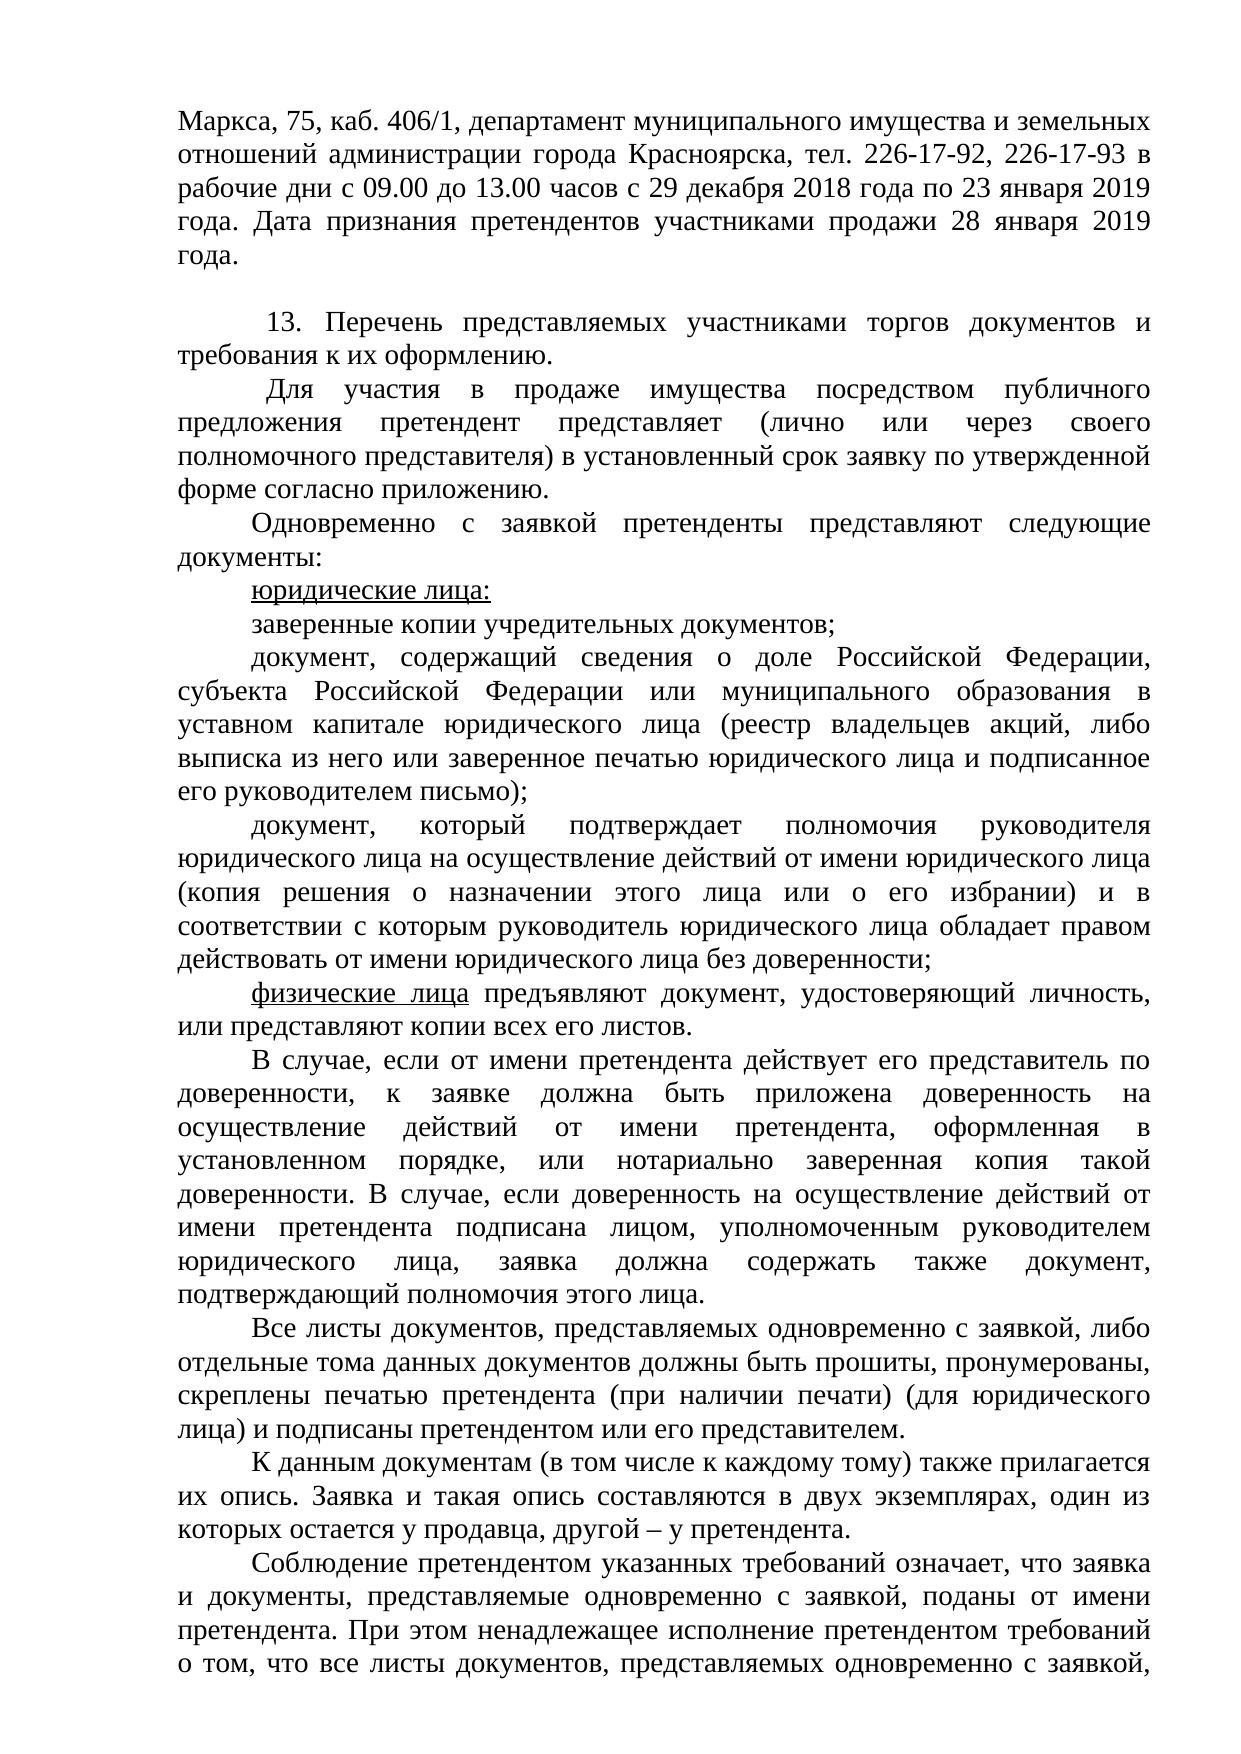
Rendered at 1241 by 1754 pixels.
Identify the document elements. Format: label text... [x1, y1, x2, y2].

text К данным документам (в том числе к каждому тому) также прилагается их опись. Заявка и такая опись составляются в двух экземплярах, один из которых остается у продавца, другой – у претендента. [177, 1444, 1152, 1545]
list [177, 103, 1152, 270]
text Для участия в продаже имущества посредством публичного предложения претендент представляет (лично или через своего полномочного представителя) в установленный срок заявку по утвержденной форме согласно приложению. [177, 371, 1152, 505]
text заверенные копии учредительных документов; [177, 606, 1152, 639]
text документ, содержащий сведения о доле Российской Федерации, субъекта Российской Федерации или муниципального образования в уставном капитале юридического лица (реестр владельцев акций, либо выписка из него или заверенное печатью юридического лица и подписанное его руководителем письмо); [177, 639, 1152, 807]
text физические лица предъявляют документ, удостоверяющий личность, или представляют копии всех его листов. [177, 975, 1152, 1042]
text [177, 1545, 1152, 1679]
text юридические лица: [177, 572, 1152, 606]
text Одновременно с заявкой претенденты представляют следующие документы: [177, 505, 1152, 572]
list Перечень представляемых участниками торгов документов и требования к их оформлению. [177, 304, 1152, 371]
text документ, который подтверждает полномочия руководителя юридического лица на осуществление действий от имени юридического лица (копия решения о назначении этого лица или о его избрании) и в соответствии с которым руководитель юридического лица обладает правом действовать от имени юридического лица без доверенности; [177, 807, 1152, 975]
text В случае, если от имени претендента действует его представитель по доверенности, к заявке должна быть приложена доверенность на осуществление действий от имени претендента, оформленная в установленном порядке, или нотариально заверенная копия такой доверенности. В случае, если доверенность на осуществление действий от имени претендента подписана лицом, уполномоченным руководителем юридического лица, заявка должна содержать также документ, подтверждающий полномочия этого лица. [177, 1042, 1152, 1310]
text Все листы документов, представляемых одновременно с заявкой, либо отдельные тома данных документов должны быть прошиты, пронумерованы, скреплены печатью претендента (при наличии печати) (для юридического лица) и подписаны претендентом или его представителем. [177, 1310, 1152, 1444]
